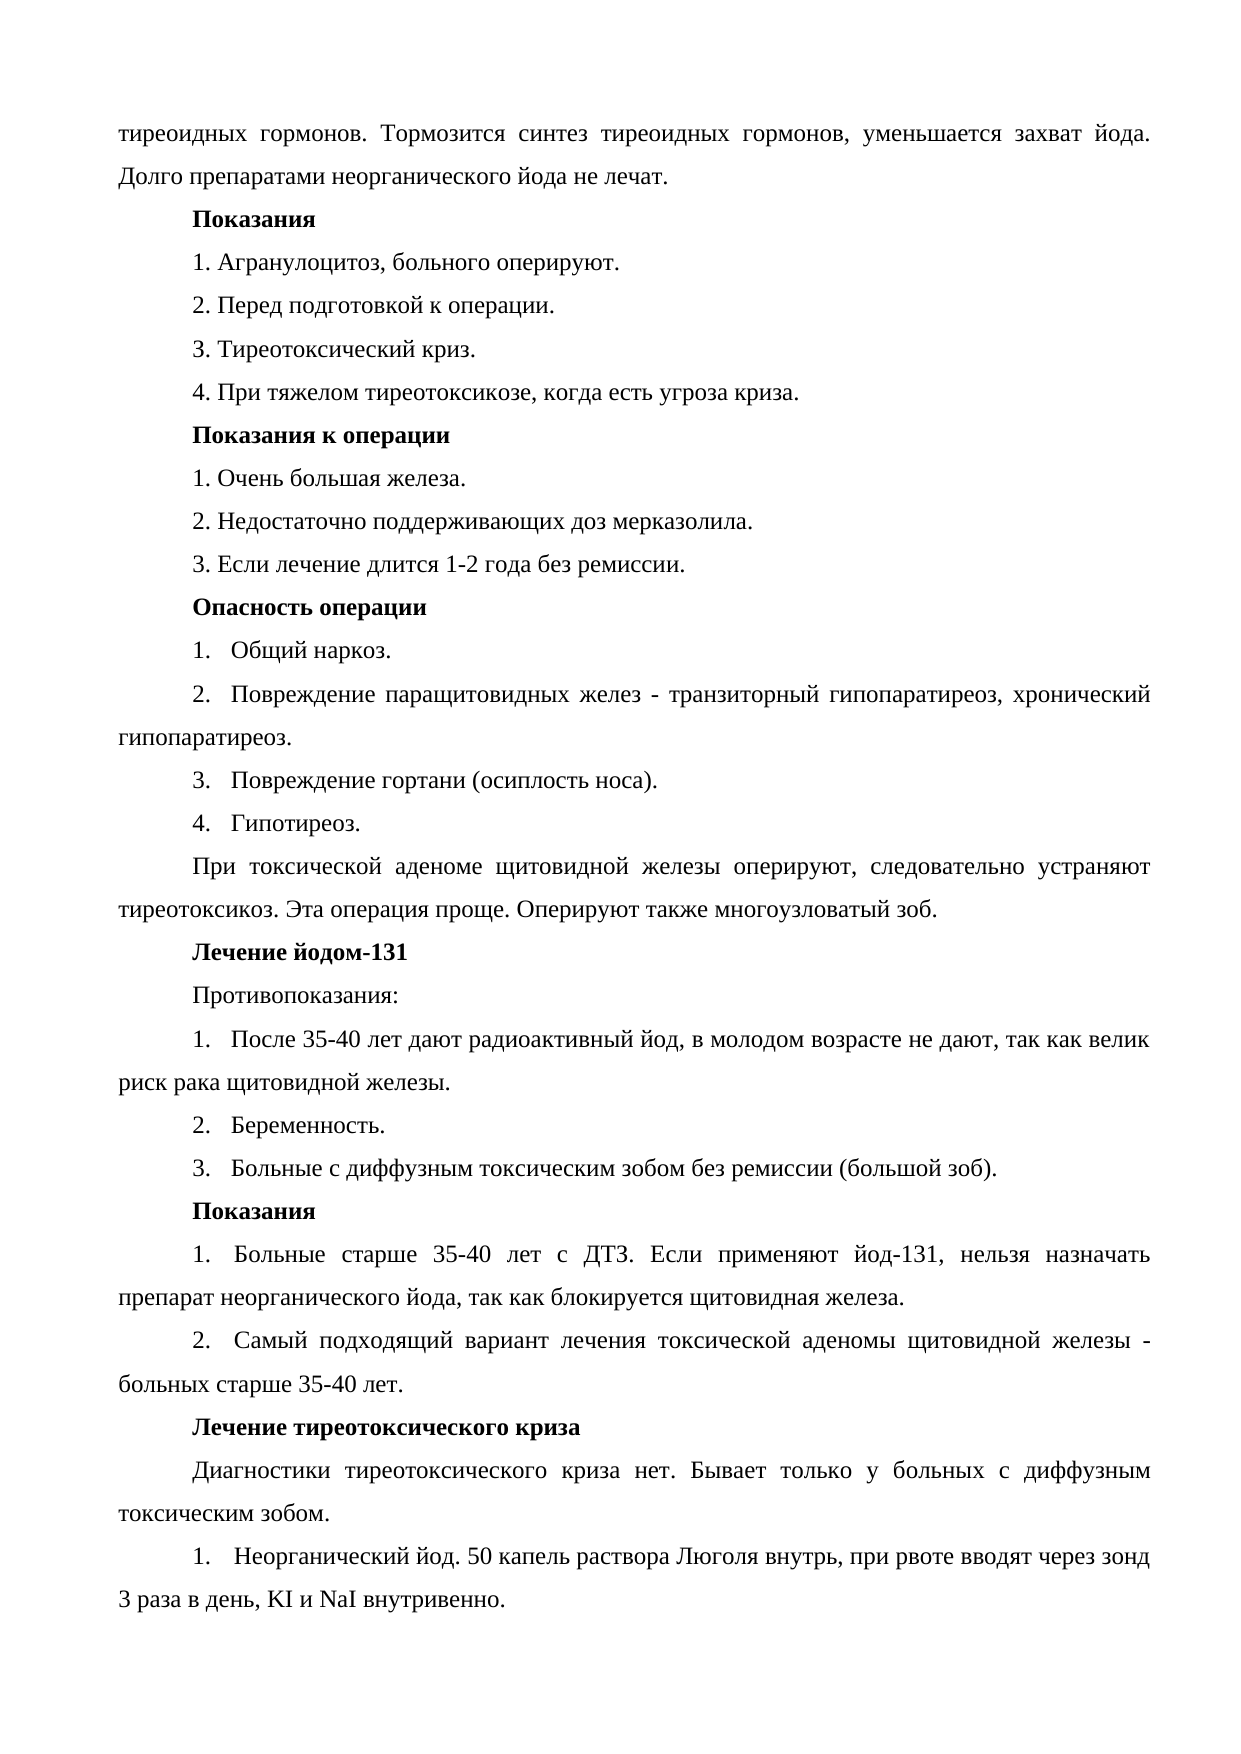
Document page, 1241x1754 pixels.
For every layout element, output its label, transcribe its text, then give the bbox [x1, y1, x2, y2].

list Повреждение паращитовидных желез - транзиторный гипопаратиреоз, хронический гипопаратиреоз. [118, 679, 1152, 751]
text 4. При тяжелом тиреотоксикозе, когда есть угроза криза. [118, 377, 1152, 406]
list Повреждение гортани (осиплость носа). [118, 765, 1152, 794]
text 2. Перед подготовкой к операции. [118, 291, 1152, 319]
list После 35-40 лет дают радиоактивный йод, в молодом возрасте не дают, так как велик риск рака щитовидной железы. [118, 1024, 1152, 1096]
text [118, 118, 1152, 190]
list Общий наркоз. [118, 636, 1152, 664]
text Противопоказания: [118, 981, 1152, 1009]
text З. Тиреотоксический криз. [118, 334, 1152, 362]
text 1. Очень большая железа. [118, 463, 1152, 492]
list Беременность. [118, 1110, 1152, 1139]
text 3. Если лечение длится 1-2 года без ремиссии. [118, 549, 1152, 578]
text 1. Агранулоцитоз, больного оперируют. [118, 247, 1152, 276]
text 2. Недостаточно поддерживающих доз мерказолила. [118, 506, 1152, 535]
text Показания [118, 204, 1152, 233]
text Лечение йодом-131 [118, 937, 1152, 966]
text Показания [118, 1196, 1152, 1225]
text Диагностики тиреотоксического криза нет. Бывает только у больных с диффузным токсическим зобом. [118, 1455, 1152, 1527]
list Неорганический йод. 50 капель раствора Люголя внутрь, при рвоте вводят через зонд 3 раза в день, KI и NaI внутривенно. [118, 1541, 1152, 1613]
list Больные старше 35-40 лет с ДТЗ. Если применяют йод-131, нельзя назначать препарат неорганического йода, так как блокируется щитовидная железа. [118, 1239, 1152, 1311]
text При токсической аденоме щитовидной железы оперируют, следовательно устраняют тиреотоксикоз. Эта операция проще. Оперируют также многоузловатый зоб. [118, 851, 1152, 923]
text Опасность операции [118, 592, 1152, 621]
list Гипотиреоз. [118, 808, 1152, 837]
list Больные с диффузным токсическим зобом без ремиссии (большой зоб). [118, 1153, 1152, 1182]
list Самый подходящий вариант лечения токсической аденомы щитовидной железы - больных старше 35-40 лет. [118, 1326, 1152, 1397]
text Лечение тиреотоксического криза [118, 1412, 1152, 1441]
text Показания к операции [118, 420, 1152, 449]
